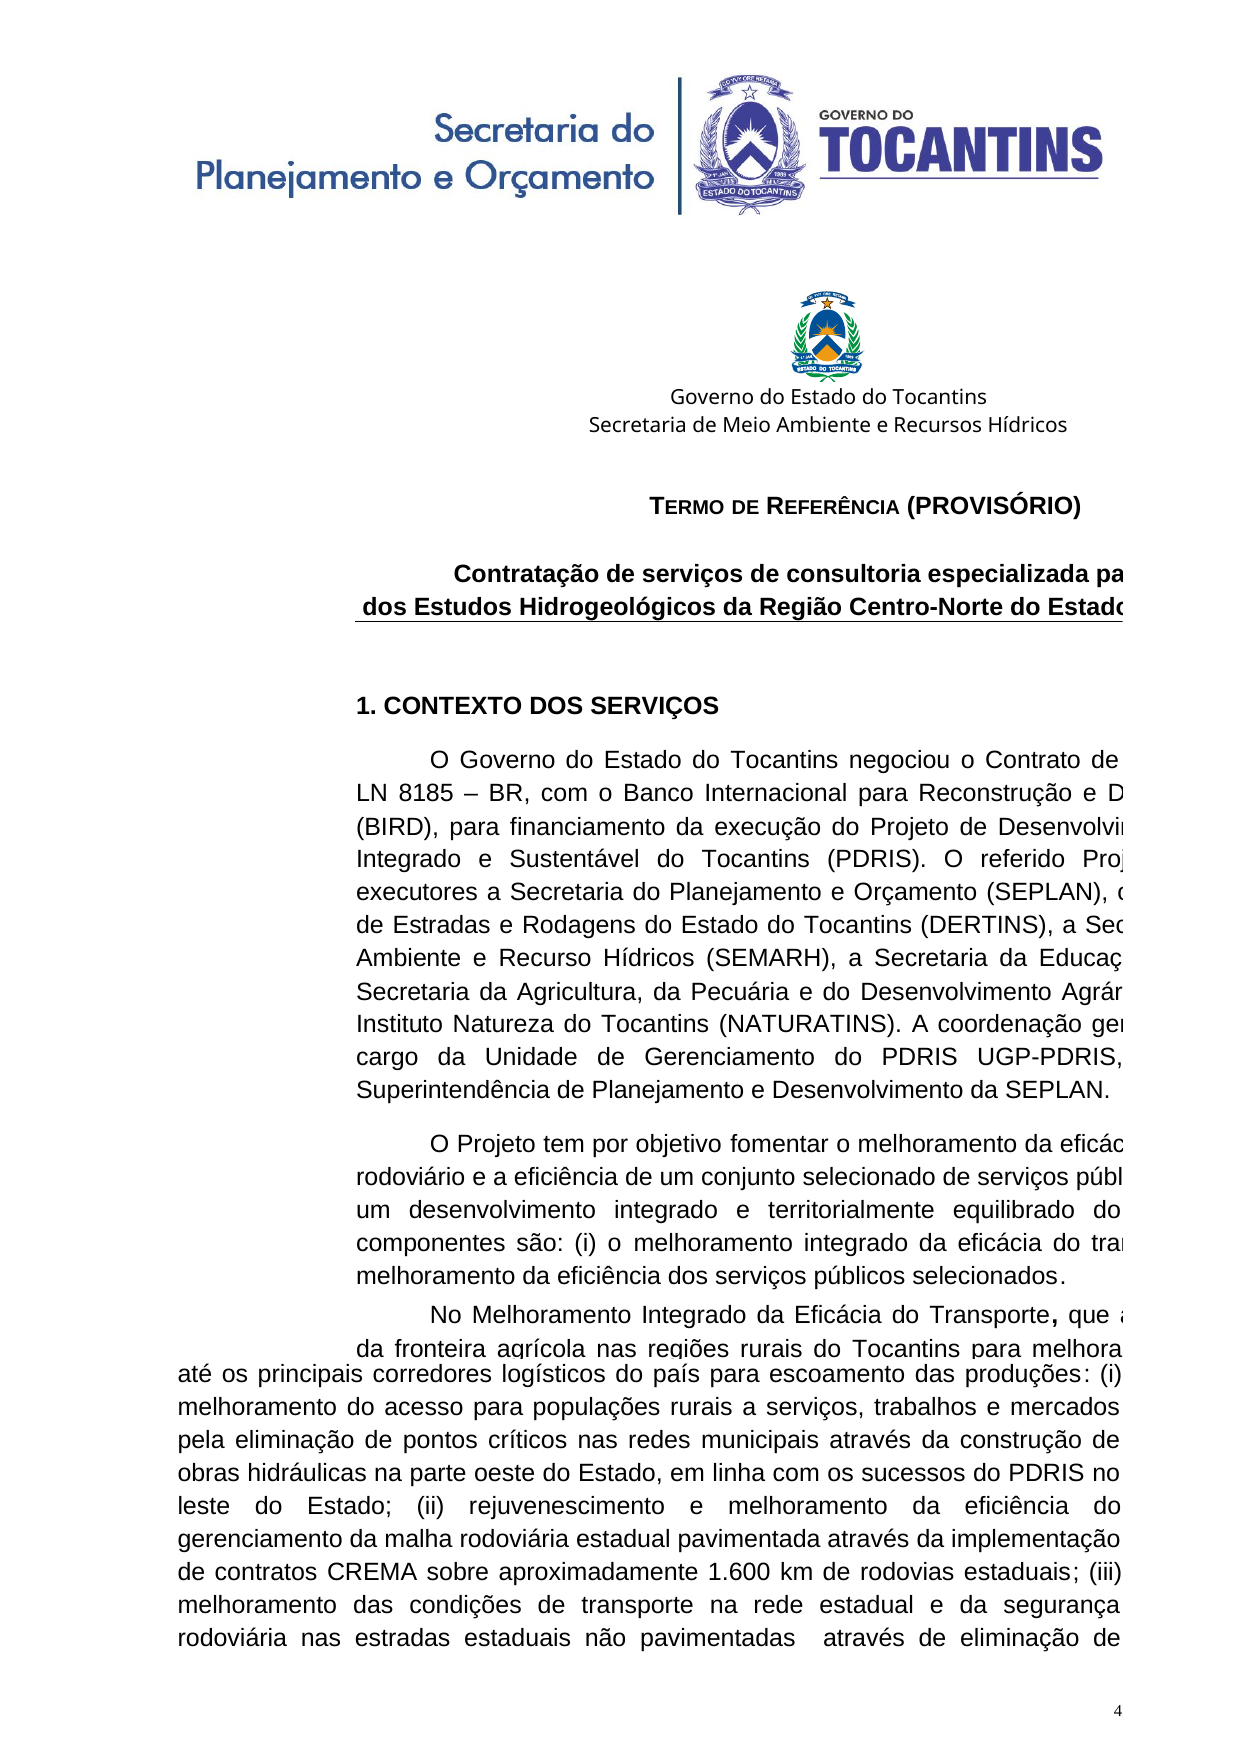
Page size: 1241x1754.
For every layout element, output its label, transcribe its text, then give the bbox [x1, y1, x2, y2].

picture [192, 73, 1107, 218]
text No Melhoramento Integrado da Eficácia do Transporte, que atuará na ponta da fronteira agrícola nas regiões rurais do Tocantins para melhorar acessibilidade até os principais corredores logísticos do país para escoamento das produções: (i) melhoramento do acesso para populações rurais a serviços, trabalhos e mercados pela eliminação de pontos críticos nas redes municipais através da construção de obras hidráulicas na parte oeste do Estado, em linha com os sucessos do PDRIS no leste do Estado; (ii) rejuvenescimento e melhoramento da eficiência do gerenciamento da malha rodoviária estadual pavimentada através da implementação de contratos CREMA sobre aproximadamente 1.600 km de rodovias estaduais; (iii) melhoramento das condições de transporte na rede estadual e da segurança rodoviária nas estradas estaduais não pavimentadas através de eliminação de pontos críticos pela construção de obras hidráulicas no lugar de pontes estreitas existentes e pavimentação de trechos permitindo fechar a malha e melhorar a logística do Estado; e (iv) melhoramento da capacidade de planejamento e gerenciamento do transporte e da logística, incluindo nos seus aspectos de segurança, no Estado através de apoio institucional. [177, 1359, 1122, 1652]
